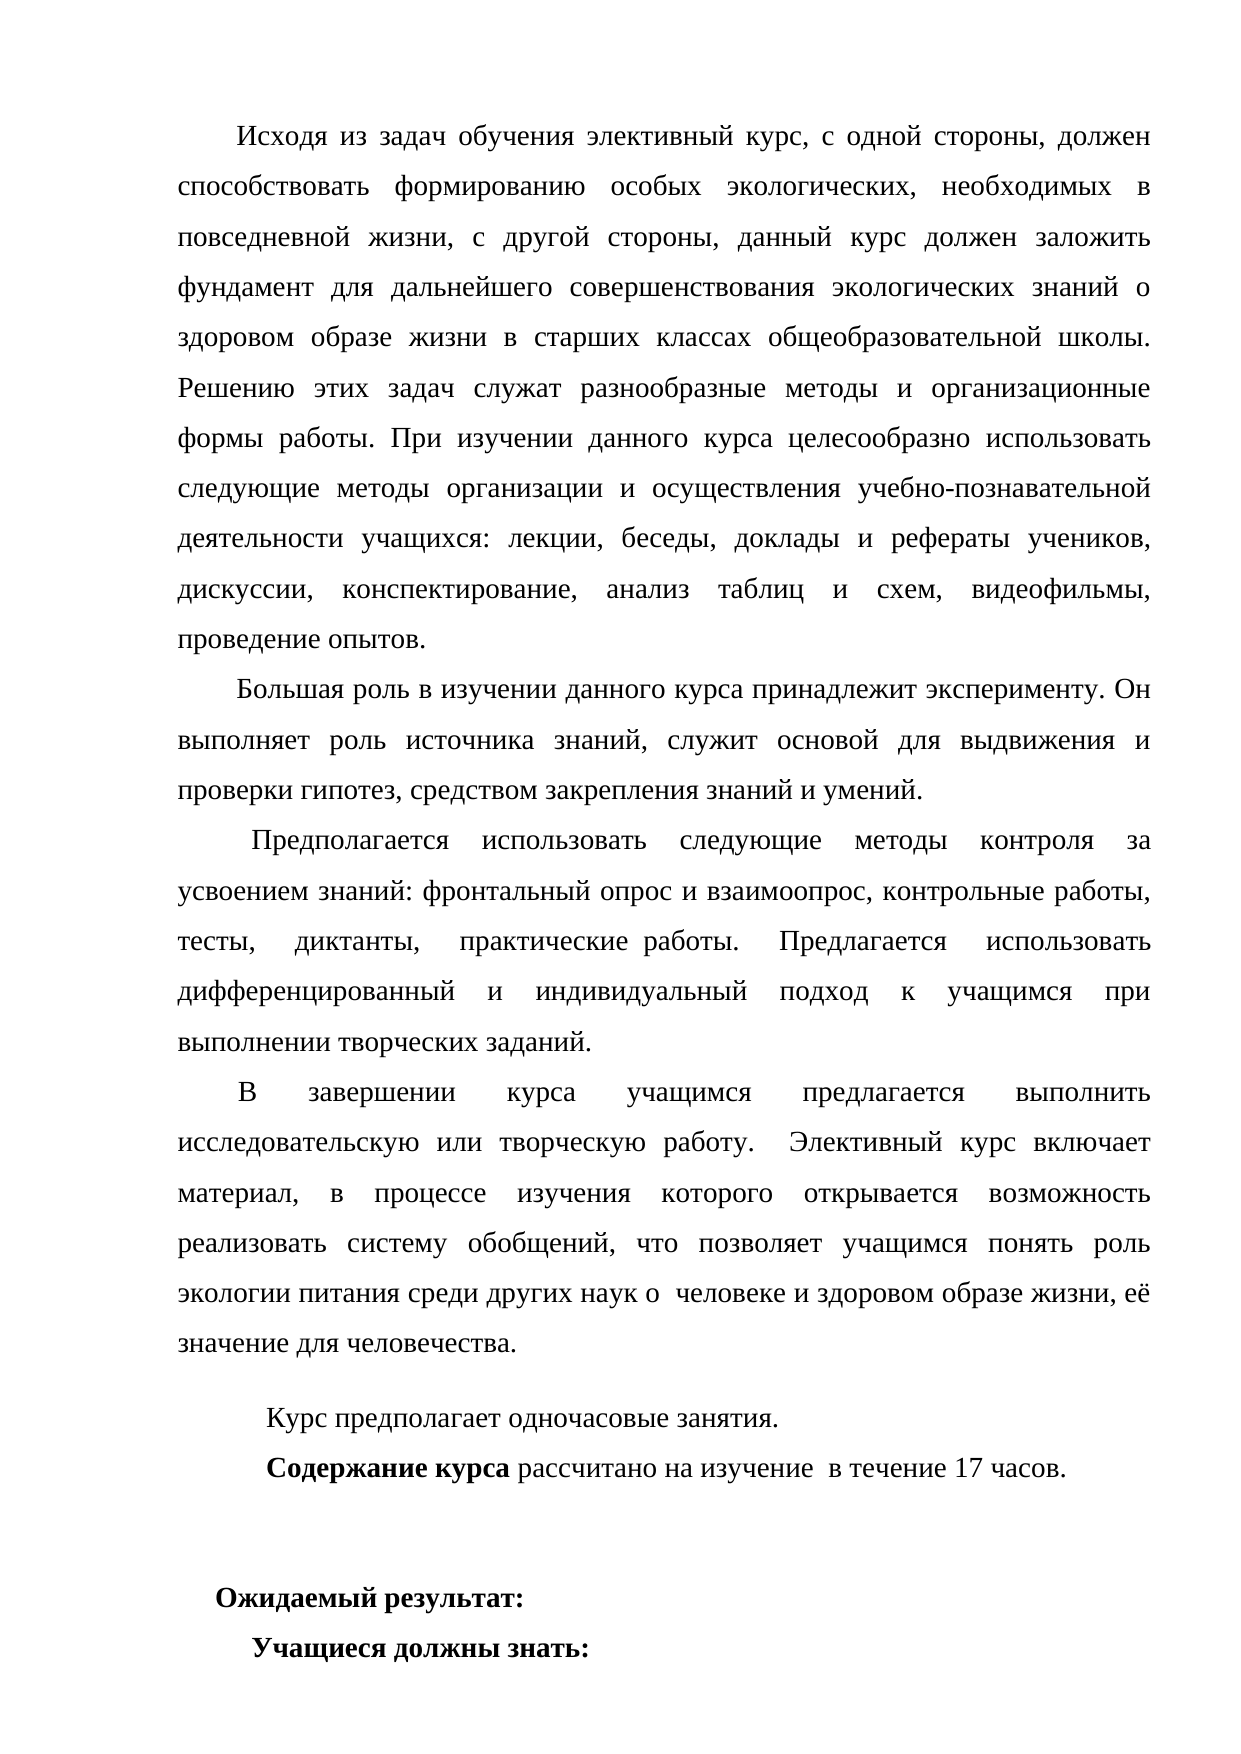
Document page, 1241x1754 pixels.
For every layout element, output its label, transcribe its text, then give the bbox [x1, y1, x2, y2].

text Учащиеся должны знать: [177, 1630, 1152, 1664]
text Ожидаемый результат: [177, 1580, 1152, 1613]
text Предполагается использовать следующие методы контроля за усвоением знаний: фронтальный опрос и взаимоопрос, контрольные работы, тесты, диктанты, практические работы. Предлагается использовать дифференцированный и индивидуальный подход к учащимся при выполнении творческих заданий. [177, 822, 1152, 1057]
text Исходя из задач обучения элективный курс, с одной стороны, должен способствовать формированию особых экологических, необходимых в повседневной жизни, с другой стороны, данный курс должен заложить фундамент для дальнейшего совершенствования экологических знаний о здоровом образе жизни в старших классах общеобразовательной школы. Решению этих задач служат разнообразные методы и организационные формы работы. При изучении данного курса целесообразно использовать следующие методы организации и осуществления учебно-познавательной деятельности учащихся: лекции, беседы, доклады и рефераты учеников, дискуссии, конспектирование, анализ таблиц и схем, видеофильмы, проведение опытов. [177, 118, 1152, 655]
text Содержание курса рассчитано на изучение в течение 17 часов. [177, 1450, 1152, 1484]
text Курс предполагает одночасовые занятия. [177, 1400, 1152, 1434]
text Большая роль в изучении данного курса принадлежит эксперименту. Он выполняет роль источника знаний, служит основой для выдвижения и проверки гипотез, средством закрепления знаний и умений. [177, 672, 1152, 806]
text В завершении курса учащимся предлагается выполнить исследовательскую или творческую работу. Элективный курс включает материал, в процессе изучения которого открывается возможность реализовать систему обобщений, что позволяет учащимся понять роль экологии питания среди других наук о человеке и здоровом образе жизни, её значение для человечества. [177, 1074, 1152, 1359]
